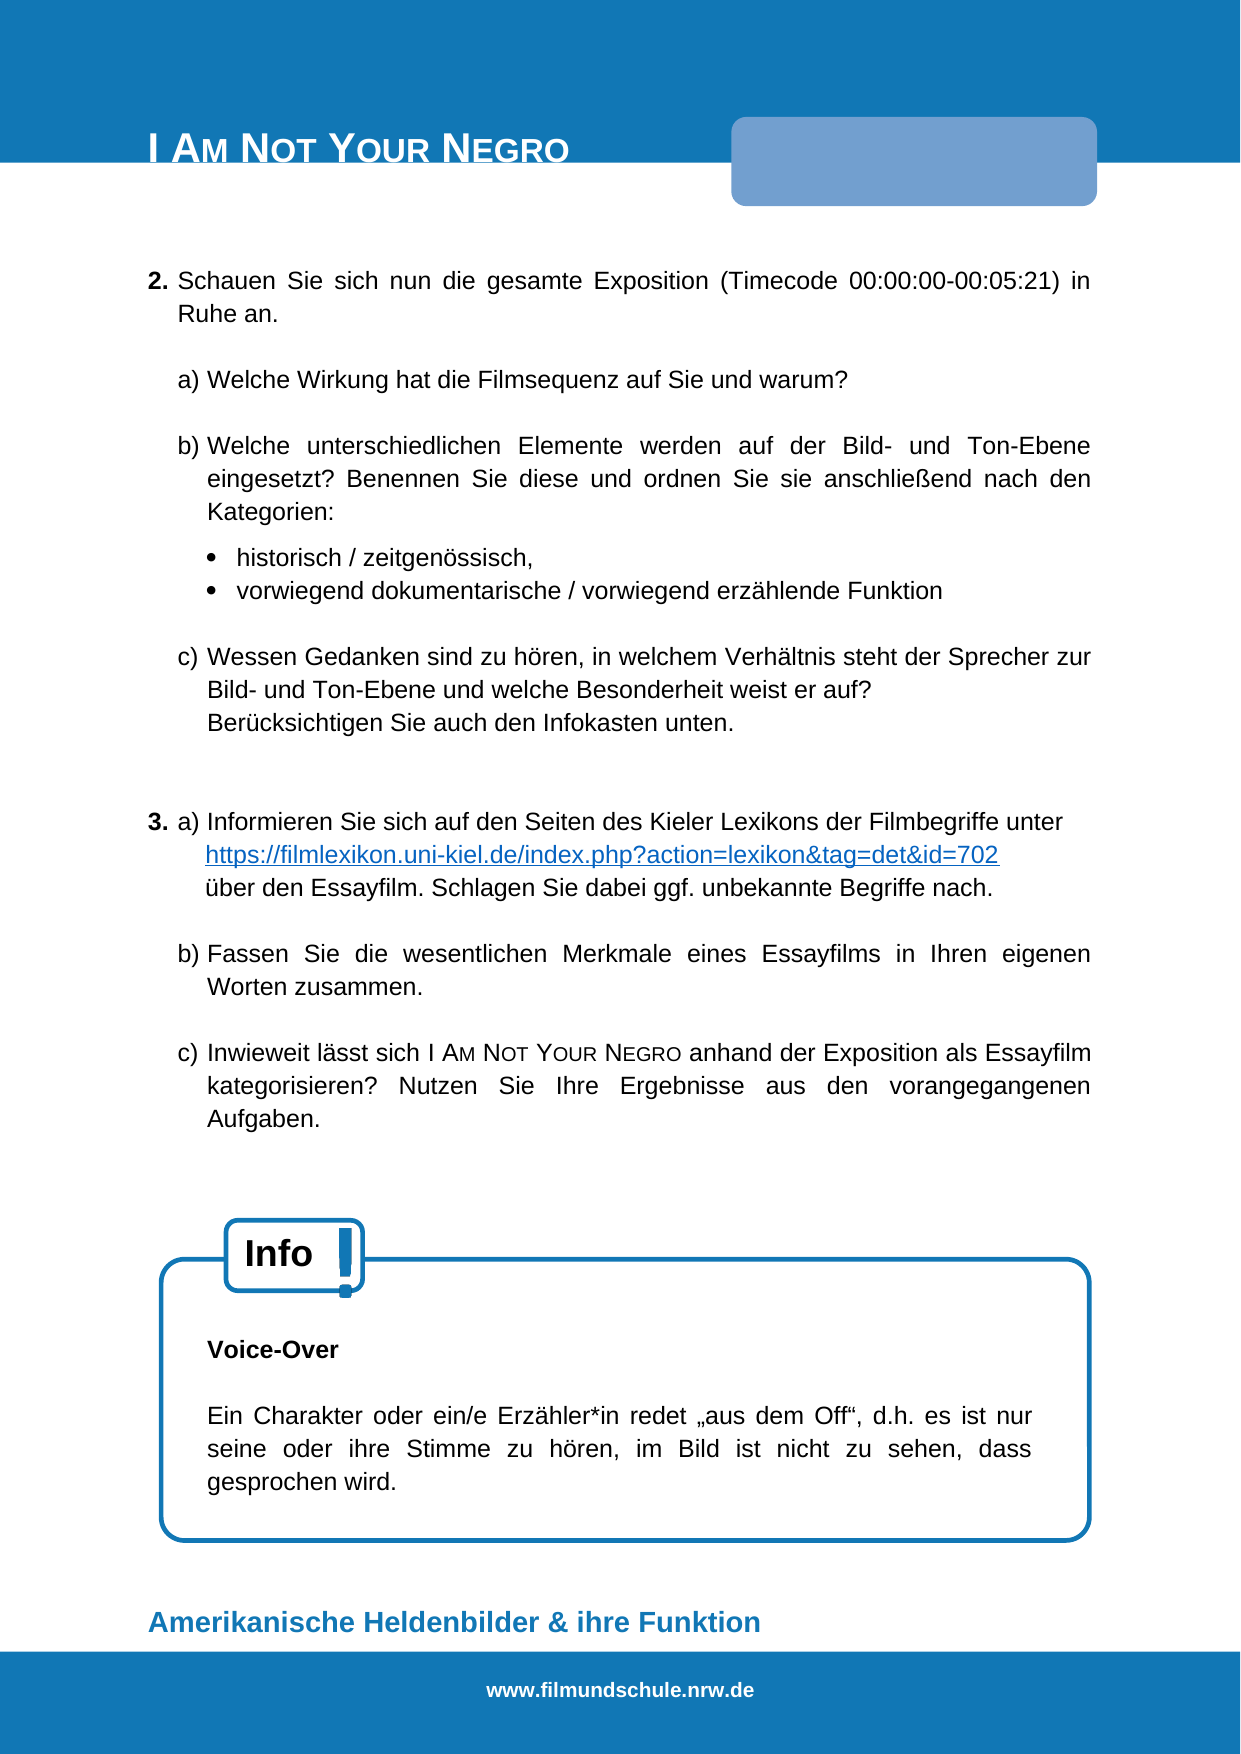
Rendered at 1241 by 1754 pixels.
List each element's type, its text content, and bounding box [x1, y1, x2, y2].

list Schauen Sie sich nun die gesamte Exposition (Timecode 00:00:00-00:05:21) in Ruhe an. [148, 266, 1092, 328]
list Fassen Sie die wesentlichen Merkmale eines Essayfilms in Ihren eigenen Worten zusammen. [177, 939, 1092, 1001]
text Ein Charakter oder ein/e Erzähler*in redet „aus dem Off“, d.h. es ist nur seine oder ihre Stimme zu hören, im Bild ist nicht zu sehen, dass gesprochen wird. [207, 1401, 1034, 1496]
list historisch / zeitgenössisch, [207, 542, 1092, 571]
list Inwieweit lässt sich I Am Not Your Negro anhand der Exposition als Essayfilm kategorisieren? Nutzen Sie Ihre Ergebnisse aus den vorangegangenen Aufgaben. [177, 1038, 1092, 1133]
list Berücksichtigen Sie auch den Infokasten unten. [207, 708, 1092, 737]
list Welche Wirkung hat die Filmsequenz auf Sie und warum? [177, 365, 1092, 394]
text Amerikanische Heldenbilder & ihre Funktion [148, 1605, 1092, 1638]
list Wessen Gedanken sind zu hören, in welchem Verhältnis steht der Sprecher zur Bild- und Ton-Ebene und welche Besonderheit weist er auf? [177, 642, 1092, 703]
list a) Informieren Sie sich auf den Seiten des Kieler Lexikons der Filmbegriffe unter [148, 807, 1092, 836]
list über den Essayfilm. Schlagen Sie dabei ggf. unbekannte Begriffe nach. [177, 873, 1092, 902]
list Welche unterschiedlichen Elemente werden auf der Bild- und Ton-Ebene eingesetzt? Benennen Sie diese und ordnen Sie sie anschließend nach den Kategorien: [177, 431, 1092, 526]
list https://filmlexikon.uni-kiel.de/index.php?action=lexikon&tag=det&id=702 [177, 840, 1092, 869]
text Voice-Over [207, 1335, 1034, 1364]
picture [316, 1206, 376, 1322]
list vorwiegend dokumentarische / vorwiegend erzählende Funktion [207, 576, 1092, 604]
